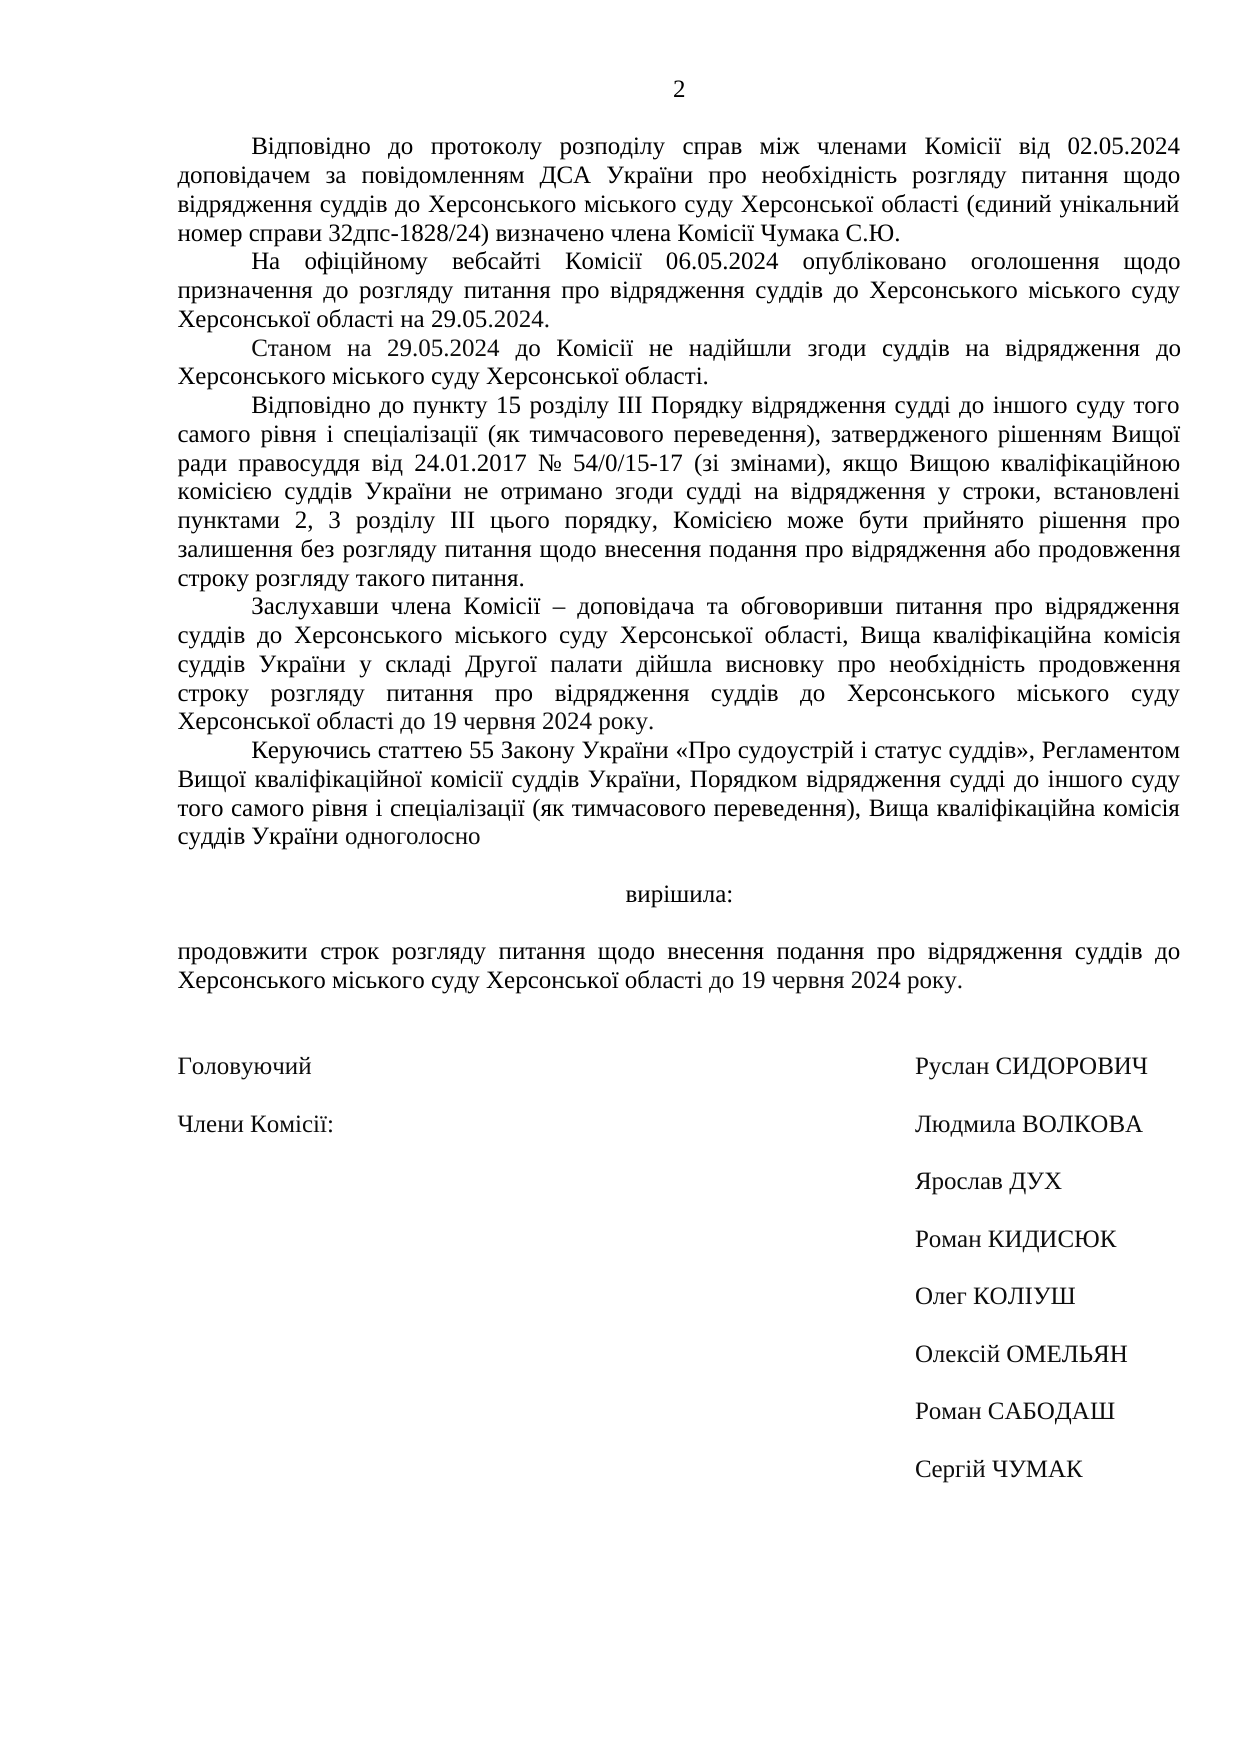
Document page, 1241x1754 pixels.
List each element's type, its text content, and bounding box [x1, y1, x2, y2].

text Відповідно до протоколу розподілу справ між членами Комісії від 02.05.2024 доповідачем за повідомленням ДСА України про необхідність розгляду питання щодо відрядження суддів до Херсонського міського суду Херсонської області (єдиний унікальний номер справи 32дпс-1828/24) визначено члена Комісії Чумака С.Ю. [177, 131, 1181, 246]
text Керуючись статтею 55 Закону України «Про судоустрій і статус суддів», Регламентом Вищої кваліфікаційної комісії суддів України, Порядком відрядження судді до іншого суду того самого рівня і спеціалізації (як тимчасового переведення), Вища кваліфікаційна комісія суддів України одноголосно [177, 735, 1181, 850]
text Станом на 29.05.2024 до Комісії не надійшли згоди суддів на відрядження до Херсонського міського суду Херсонської області. [177, 333, 1181, 390]
text Олег КОЛІУШ [177, 1281, 1181, 1310]
text Відповідно до пункту 15 розділу ІІІ Порядку відрядження судді до іншого суду того самого рівня і спеціалізації (як тимчасового переведення), затвердженого рішенням Вищої ради правосуддя від 24.01.2017 № 54/0/15-17 (зі змінами), якщо Вищою кваліфікаційною комісією суддів України не отримано згоди судді на відрядження у строки, встановлені пунктами 2, 3 розділу ІІІ цього порядку, Комісією може бути прийнято рішення про залишення без розгляду питання щодо внесення подання про відрядження або продовження строку розгляду такого питання. [177, 390, 1181, 591]
text На офіційному вебсайті Комісії 06.05.2024 опубліковано оголошення щодо призначення до розгляду питання про відрядження суддів до Херсонського міського суду Херсонської області на 29.05.2024. [177, 246, 1181, 333]
text Головуючий Руслан СИДОРОВИЧ [177, 1051, 1181, 1080]
text Ярослав ДУХ [177, 1166, 1181, 1195]
text Олексій ОМЕЛЬЯН [177, 1339, 1181, 1368]
text Сергій ЧУМАК [177, 1454, 1181, 1483]
text вирішила: [177, 879, 1181, 908]
text Члени Комісії: Людмила ВОЛКОВА [177, 1109, 1181, 1138]
text Роман САБОДАШ [177, 1396, 1181, 1425]
text продовжити строк розгляду питання щодо внесення подання про відрядження суддів до Херсонського міського суду Херсонської області до 19 червня 2024 року. [177, 936, 1181, 994]
text Роман КИДИСЮК [841, 1224, 1181, 1253]
text Заслухавши члена Комісії – доповідача та обговоривши питання про відрядження суддів до Херсонського міського суду Херсонської області, Вища кваліфікаційна комісія суддів України у складі Другої палати дійшла висновку про необхідність продовження строку розгляду питання про відрядження суддів до Херсонського міського суду Херсонської області до 19 червня 2024 року. [177, 591, 1181, 735]
